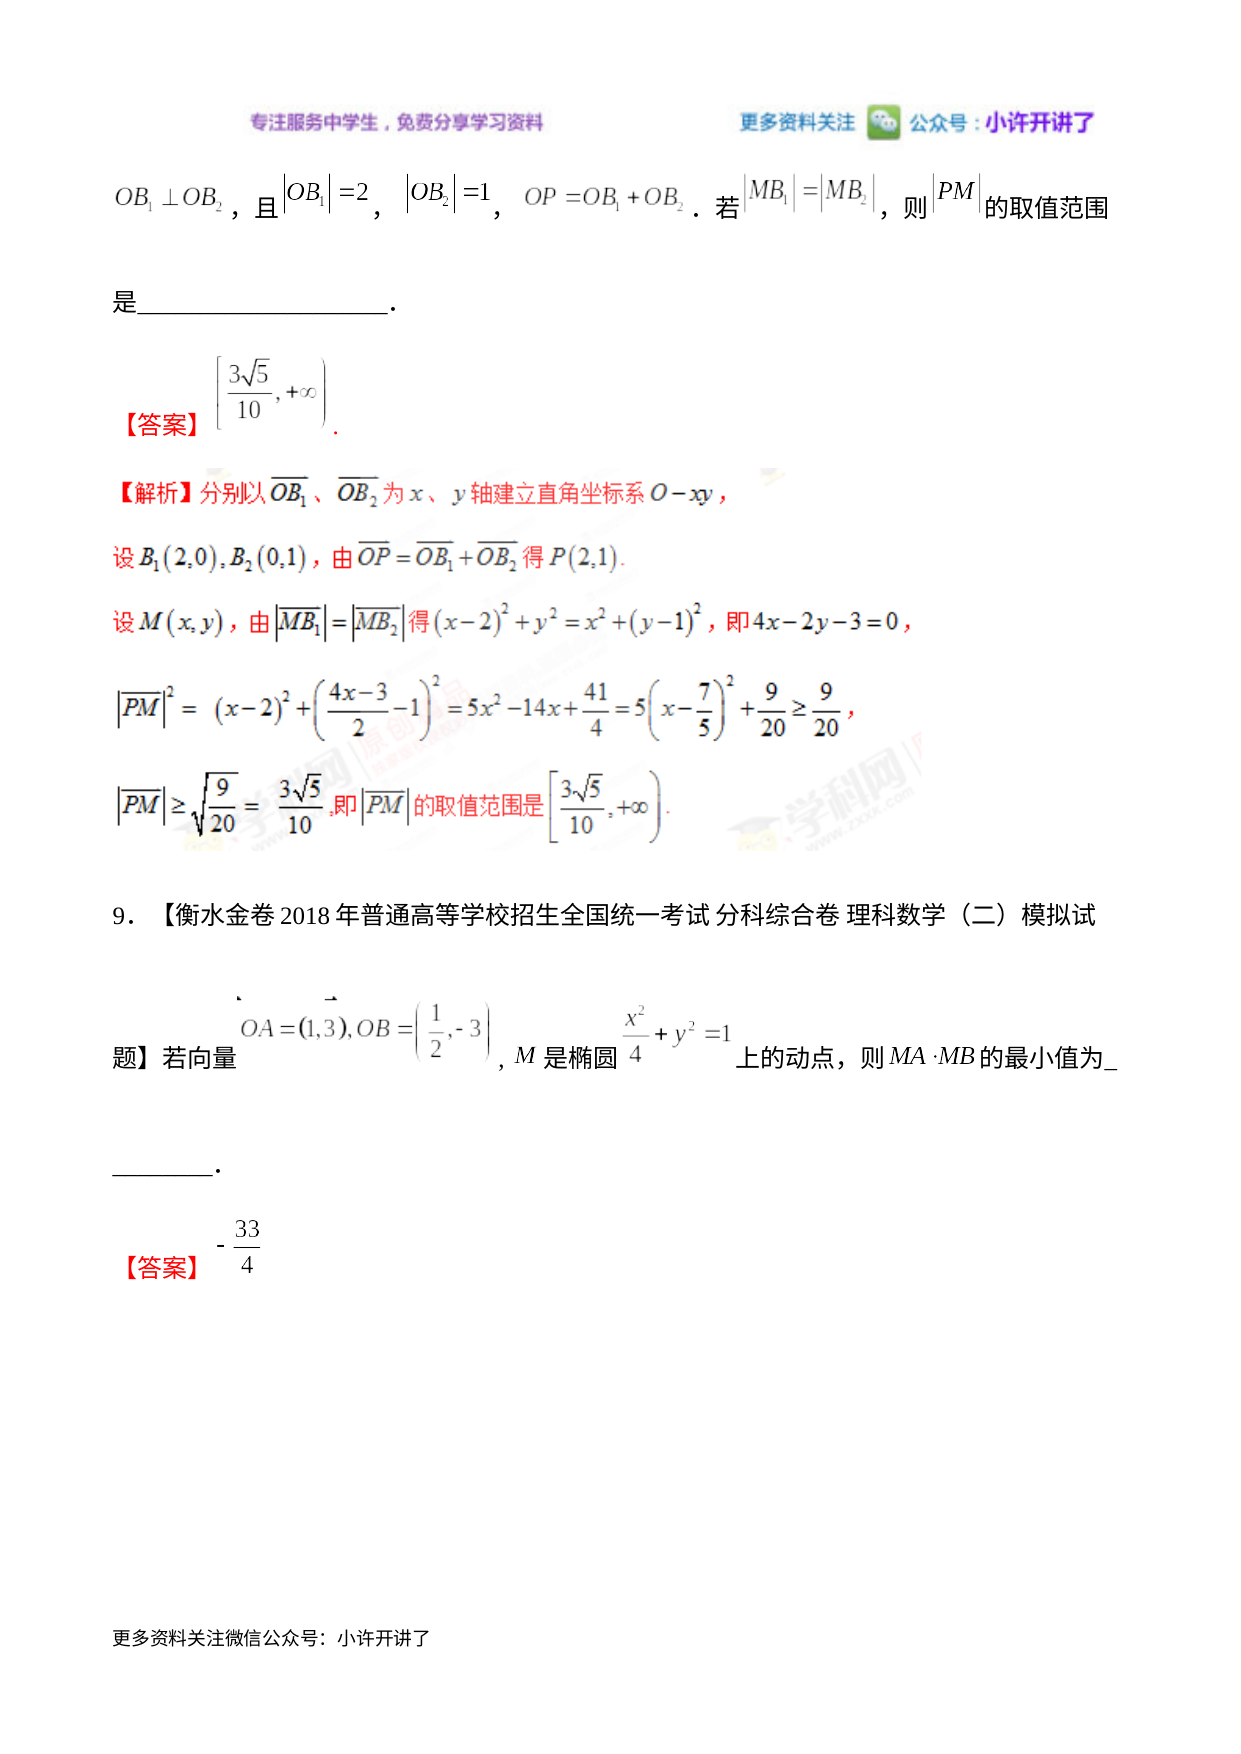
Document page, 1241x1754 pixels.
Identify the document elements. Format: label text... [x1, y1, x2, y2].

picture [112, 468, 922, 851]
picture [112, 90, 1128, 152]
text 8．【贵州省黔东南州2018届高三下学期第二次模拟考试数学（文）试题】在平面上， ，且， ， ．若，则的取值范围是____________________．[来源:Zxxk.Com] [112, 168, 1128, 333]
text 【答案】 [112, 1213, 1128, 1313]
text 【答案】. [112, 351, 1128, 451]
text 9．【衡水金卷2018年普通高等学校招生全国统一考试 分科综合卷 理科数学（二）模拟试题】若向量, 是椭圆上的动点，则的最小值为_________． [112, 881, 1128, 1195]
